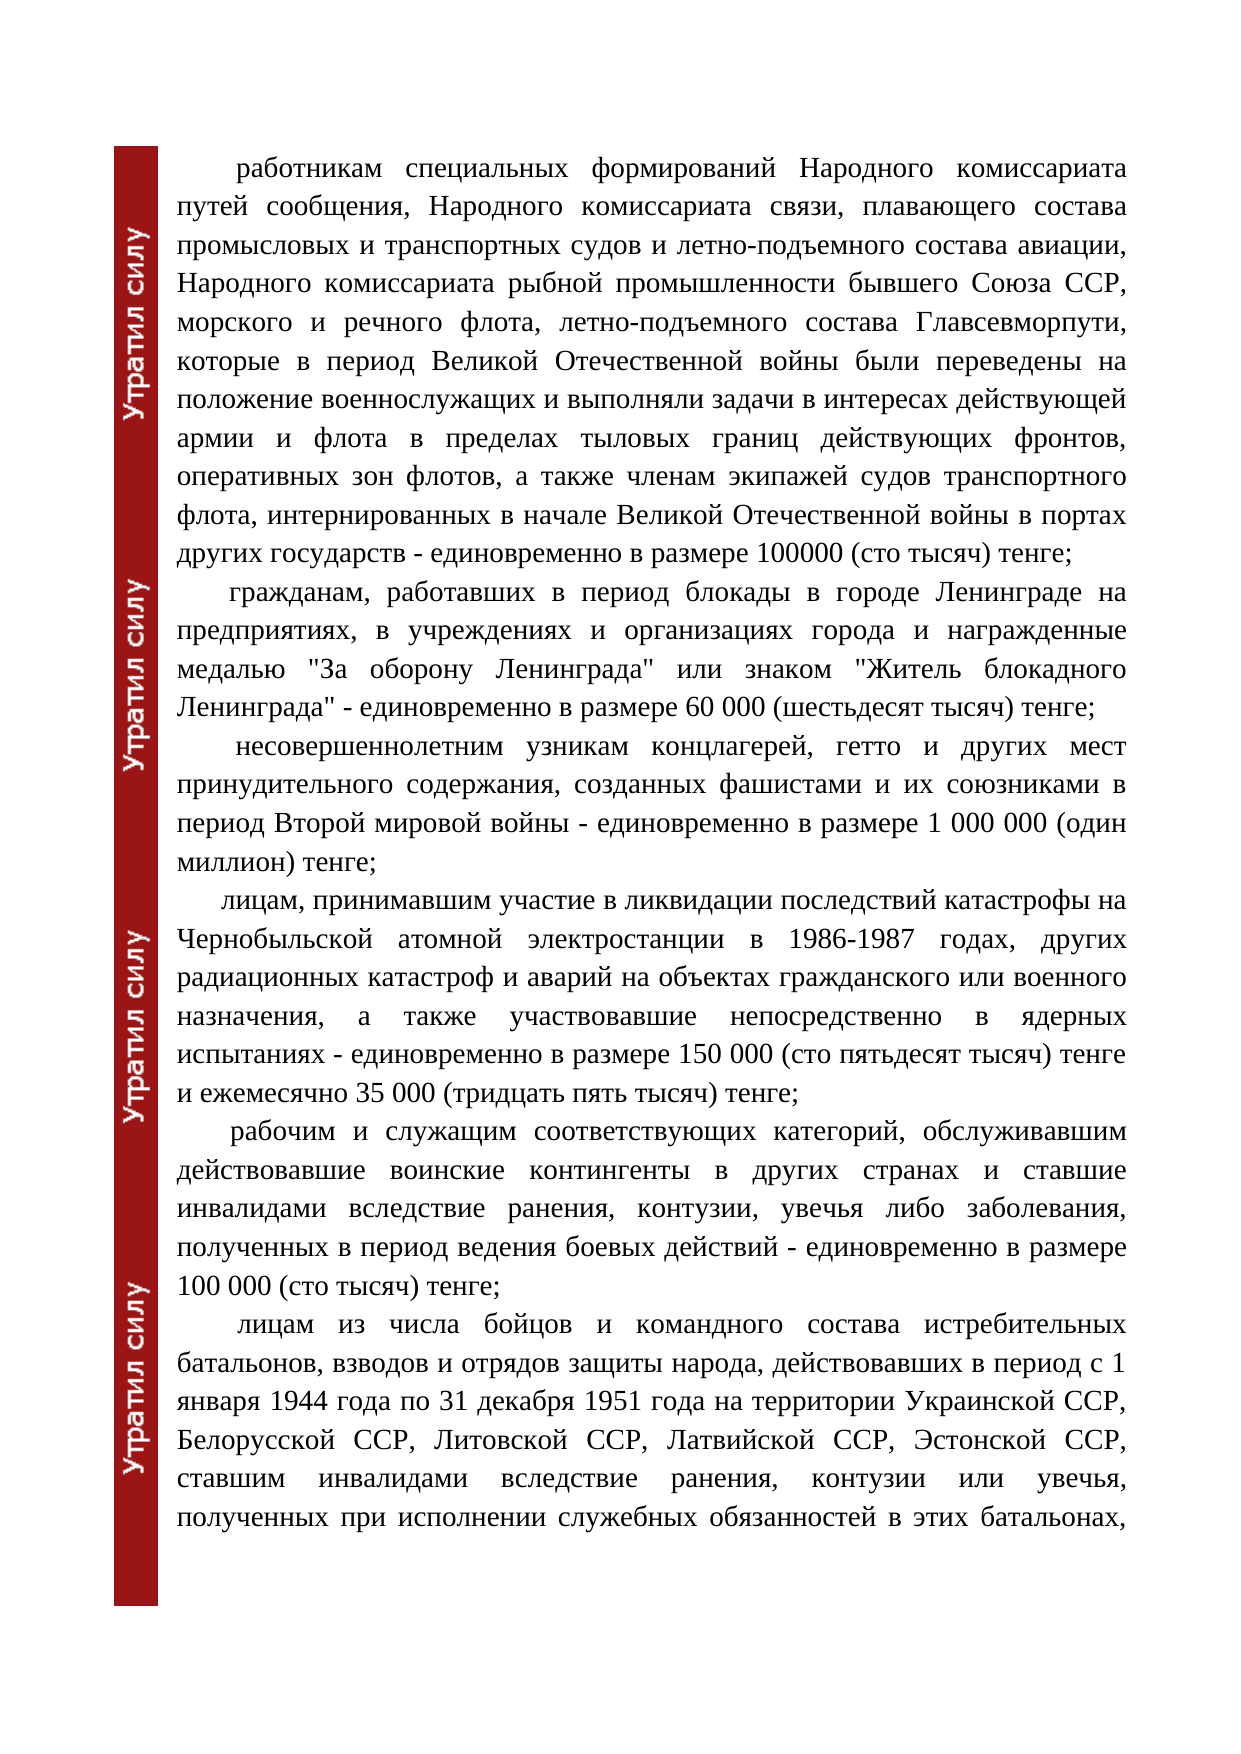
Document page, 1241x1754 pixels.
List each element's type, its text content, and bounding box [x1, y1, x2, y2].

text гражданам, работавших в период блокады в городе Ленинграде на предприятиях, в учреждениях и организациях города и награжденные медалью "За оборону Ленинграда" или знаком "Житель блокадного Ленинграда" - единовременно в размере 60 000 (шестьдесят тысяч) тенге; [112, 574, 1128, 723]
picture [114, 723, 158, 728]
picture [114, 877, 158, 882]
text рабочим и служащим соответствующих категорий, обслуживавшим действовавшие воинские контингенты в других странах и ставшие инвалидами вследствие ранения, контузии, увечья либо заболевания, полученных в период ведения боевых действий - единовременно в размере 100 000 (сто тысяч) тенге; [112, 1113, 1128, 1301]
text несовершеннолетним узникам концлагерей, гетто и других мест принудительного содержания, созданных фашистами и их союзниками в период Второй мировой войны - единовременно в размере 1 000 000 (один миллион) тенге; [112, 728, 1128, 877]
picture [114, 1108, 158, 1113]
picture [114, 569, 158, 574]
text работникам специальных формирований Народного комиссариата путей сообщения, Народного комиссариата связи, плавающего состава промысловых и транспортных судов и летно-подъемного состава авиации, Народного комиссариата рыбной промышленности бывшего Союза ССР, морского и речного флота, летно-подъемного состава Главсевморпути, которые в период Великой Отечественной войны были переведены на положение военнослужащих и выполняли задачи в интересах действующей армии и флота в пределах тыловых границ действующих фронтов, оперативных зон флотов, а также членам экипажей судов транспортного флота, интернированных в начале Великой Отечественной войны в портах других государств - единовременно в размере 100000 (сто тысяч) тенге; [112, 150, 1128, 569]
picture [114, 146, 158, 150]
picture [114, 1301, 158, 1306]
text лицам, принимавшим участие в ликвидации последствий катастрофы на Чернобыльской атомной электростанции в 1986-1987 годах, других радиационных катастроф и аварий на объектах гражданского или военного назначения, а также участвовавшие непосредственно в ядерных испытаниях - единовременно в размере 150 000 (сто пятьдесят тысяч) тенге и ежемесячно 35 000 (тридцать пять тысяч) тенге; [112, 882, 1128, 1108]
picture [114, 1532, 158, 1606]
